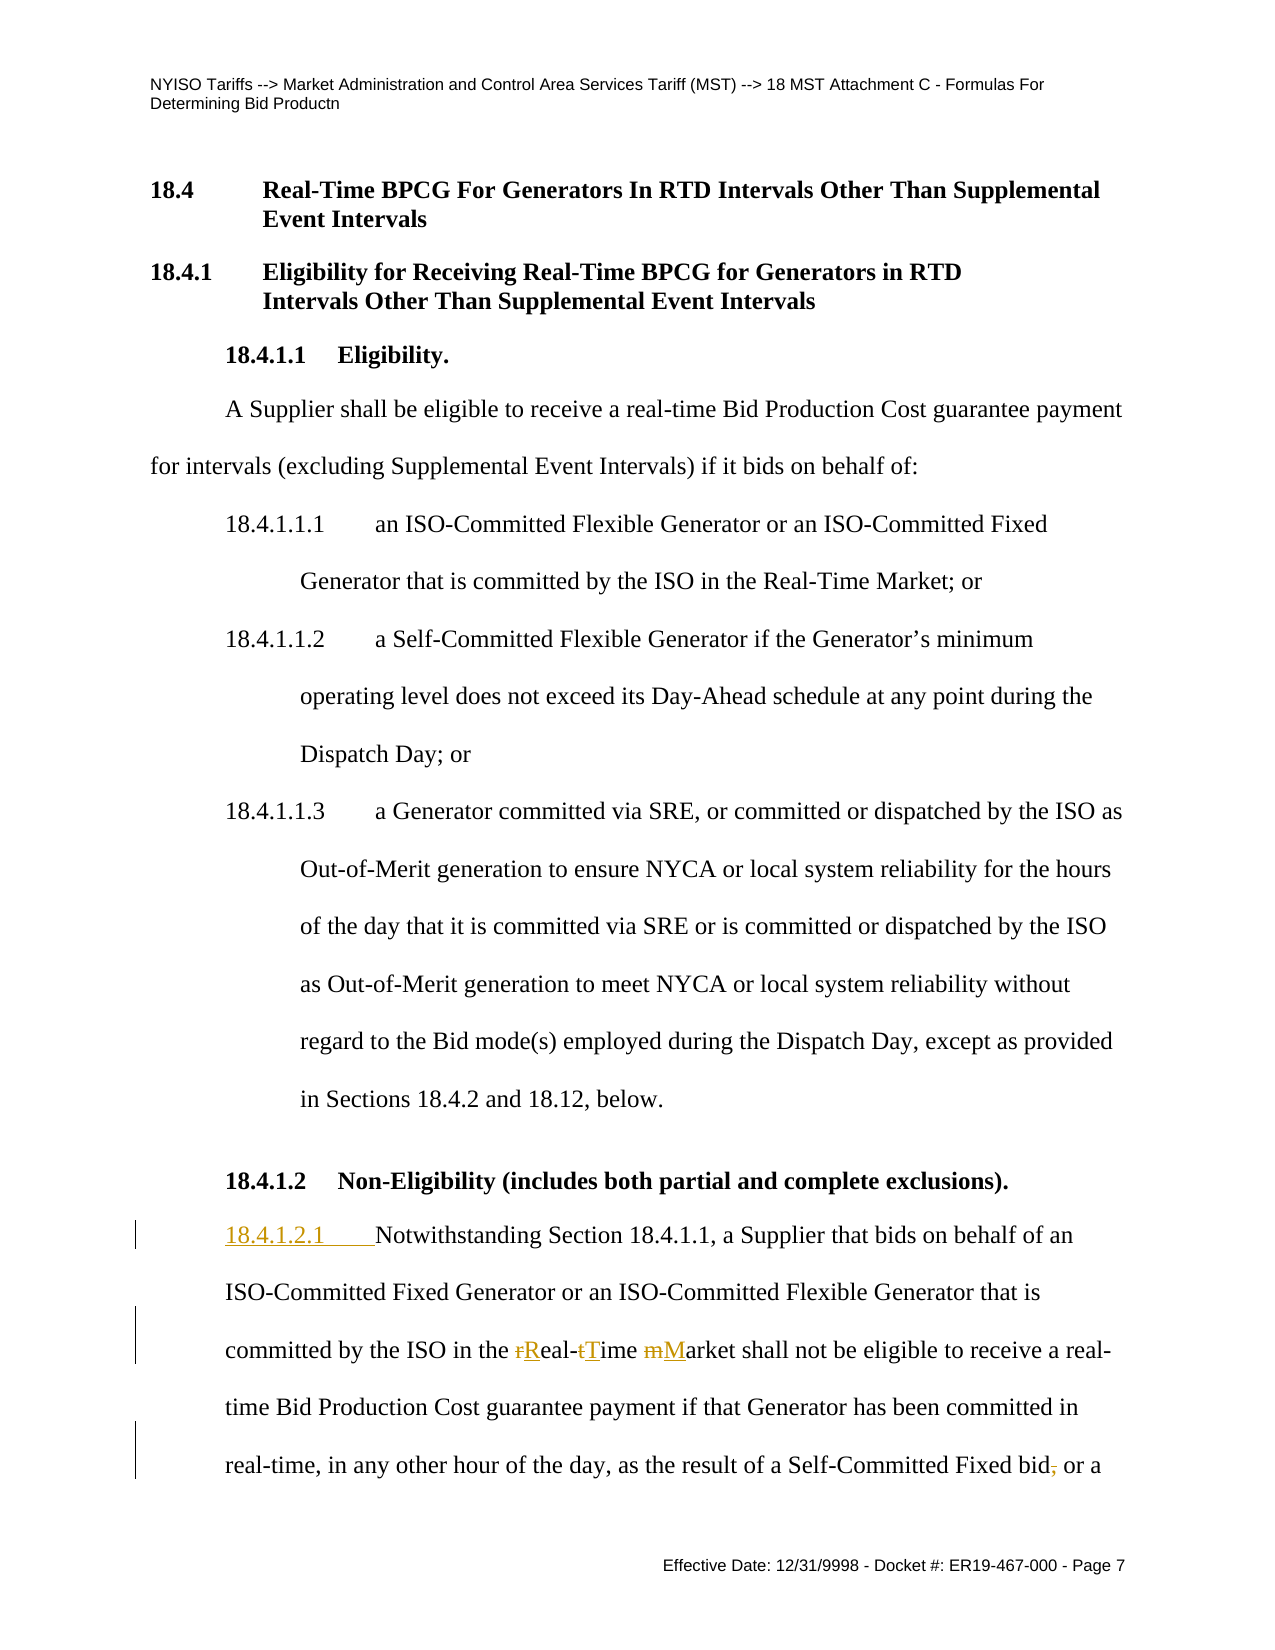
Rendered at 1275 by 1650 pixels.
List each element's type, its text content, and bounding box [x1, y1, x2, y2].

text 18.4.1.1.2 a Self-Committed Flexible Generator if the Generator’s minimum operating level does not exceed its Day-Ahead schedule at any point during the Dispatch Day; or [225, 624, 1125, 767]
subtitle 18.4.1 Eligibility for Receiving Real-Time BPCG for Generators in RTD Intervals Other Than Supplemental Event Intervals [150, 257, 1059, 315]
subtitle 18.4 Real-Time BPCG For Generators In RTD Intervals Other Than Supplemental Event Intervals [150, 175, 1123, 232]
subtitle 18.4.1.2 Non-Eligibility (includes both partial and complete exclusions). [225, 1166, 1125, 1195]
text A Supplier shall be eligible to receive a real-time Bid Production Cost guarantee payment for intervals (excluding Supplemental Event Intervals) if it bids on behalf of: [150, 394, 1125, 480]
text 18.4.1.1.1 an ISO-Committed Flexible Generator or an ISO-Committed Fixed Generator that is committed by the ISO in the Real-Time Market; or [225, 509, 1125, 595]
subtitle 18.4.1.1 Eligibility. [225, 340, 1125, 369]
text 18.4.1.1.3 a Generator committed via SRE, or committed or dispatched by the ISO as Out-of-Merit generation to ensure NYCA or local system reliability for the hours of the day that it is committed via SRE or is committed or dispatched by the ISO as Out-of-Merit generation to meet NYCA or local system reliability without regard to the Bid mode(s) employed during the Dispatch Day, except as provided in Sections 18.4.2 and 18.12, below. [225, 796, 1125, 1112]
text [225, 1220, 1125, 1479]
